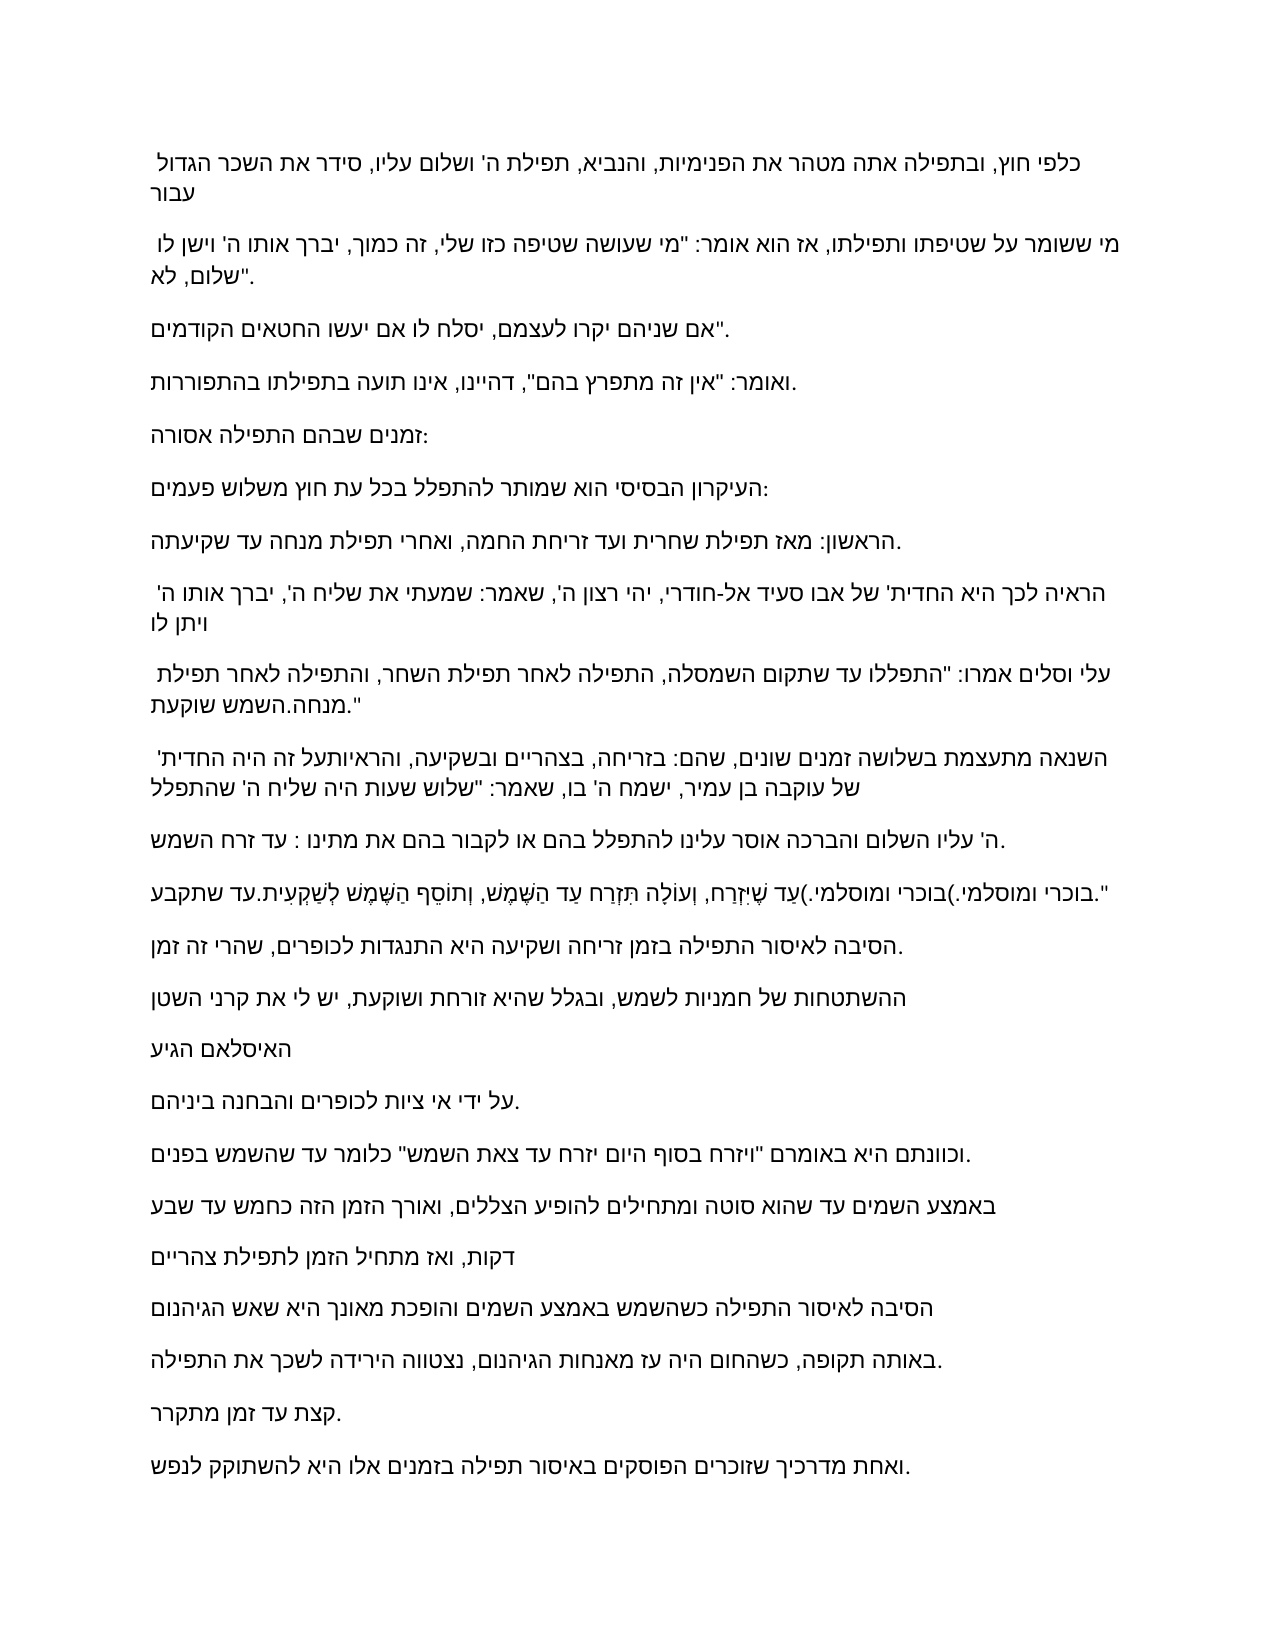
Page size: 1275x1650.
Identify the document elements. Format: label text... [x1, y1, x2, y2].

text דקות, ואז מתחיל הזמן לתפילת צהריים [150, 1244, 1125, 1271]
text וכוונתם היא באומרם "ויזרח בסוף היום יזרח עד צאת השמש" כלומר עד שהשמש בפנים. [150, 1140, 1125, 1168]
text כלפי חוץ, ובתפילה אתה מטהר את הפנימיות, והנביא, תפילת ה' ושלום עליו, סידר את השכר הגדול עבור [150, 150, 1125, 207]
text השנאה מתעצמת בשלושה זמנים שונים, שהם: בזריחה, בצהריים ובשקיעה, והראיותעל זה היה החדית' של עוקבה בן עמיר, ישמח ה' בו, שאמר: "שלוש שעות היה שליח ה' שהתפלל [150, 745, 1125, 801]
text הסיבה לאיסור התפילה כשהשמש באמצע השמים והופכת מאונך היא שאש הגיהנום [150, 1295, 1125, 1322]
text העיקרון הבסיסי הוא שמותר להתפלל בכל עת חוץ משלוש פעמים: [150, 474, 1125, 502]
text הראיה לכך היא החדית' של אבו סעיד אל-חודרי, יהי רצון ה', שאמר: שמעתי את שליח ה', יברך אותו ה' ויתן לו [150, 580, 1125, 636]
text הסיבה לאיסור התפילה בזמן זריחה ושקיעה היא התנגדות לכופרים, שהרי זה זמן. [150, 932, 1125, 960]
text ואומר: "אין זה מתפרץ בהם", דהיינו, אינו תועה בתפילתו בהתפוררות. [150, 368, 1125, 396]
text עלי וסלים אמרו: "התפללו עד שתקום השמסלה, התפילה לאחר תפילת השחר, והתפילה לאחר תפילת מנחה.השמש שוקעת." [150, 661, 1125, 720]
text קצת עד זמן מתקרר. [150, 1399, 1125, 1427]
text ה' עליו השלום והברכה אוסר עלינו להתפלל בהם או לקבור בהם את מתינו : עד זרח השמש. [150, 826, 1125, 854]
text בוכרי ומוסלמי.)בוכרי ומוסלמי.)עַד שֶׁיִּזְרַח, וְעוֹלָה תִּזְרַח עַד הַשֶּׁמֶשׁ, וְתוֹסֵף הַשֶּׁמֶשׁ לְשַׁקְעִית.עד שתקבע." [150, 879, 1125, 907]
text ההשתטחות של חמניות לשמש, ובגלל שהיא זורחת ושוקעת, יש לי את קרני השטן [150, 985, 1125, 1011]
text זמנים שבהם התפילה אסורה: [150, 421, 1125, 449]
text על ידי אי ציות לכופרים והבחנה ביניהם. [150, 1087, 1125, 1115]
text הראשון: מאז תפילת שחרית ועד זריחת החמה, ואחרי תפילת מנחה עד שקיעתה. [150, 527, 1125, 555]
text באמצע השמים עד שהוא סוטה ומתחילים להופיע הצללים, ואורך הזמן הזה כחמש עד שבע [150, 1193, 1125, 1219]
text האיסלאם הגיע [150, 1036, 1125, 1062]
text ואחת מדרכיך שזוכרים הפוסקים באיסור תפילה בזמנים אלו היא להשתוקק לנפש. [150, 1452, 1125, 1480]
text באותה תקופה, כשהחום היה עז מאנחות הגיהנום, נצטווה הירידה לשכך את התפילה. [150, 1346, 1125, 1374]
text אם שניהם יקרו לעצמם, יסלח לו אם יעשו החטאים הקודמים". [150, 315, 1125, 343]
text מי ששומר על שטיפתו ותפילתו, אז הוא אומר: "מי שעושה שטיפה כזו שלי, זה כמוך, יברך אותו ה' וישן לו שלום, לא". [150, 231, 1125, 290]
